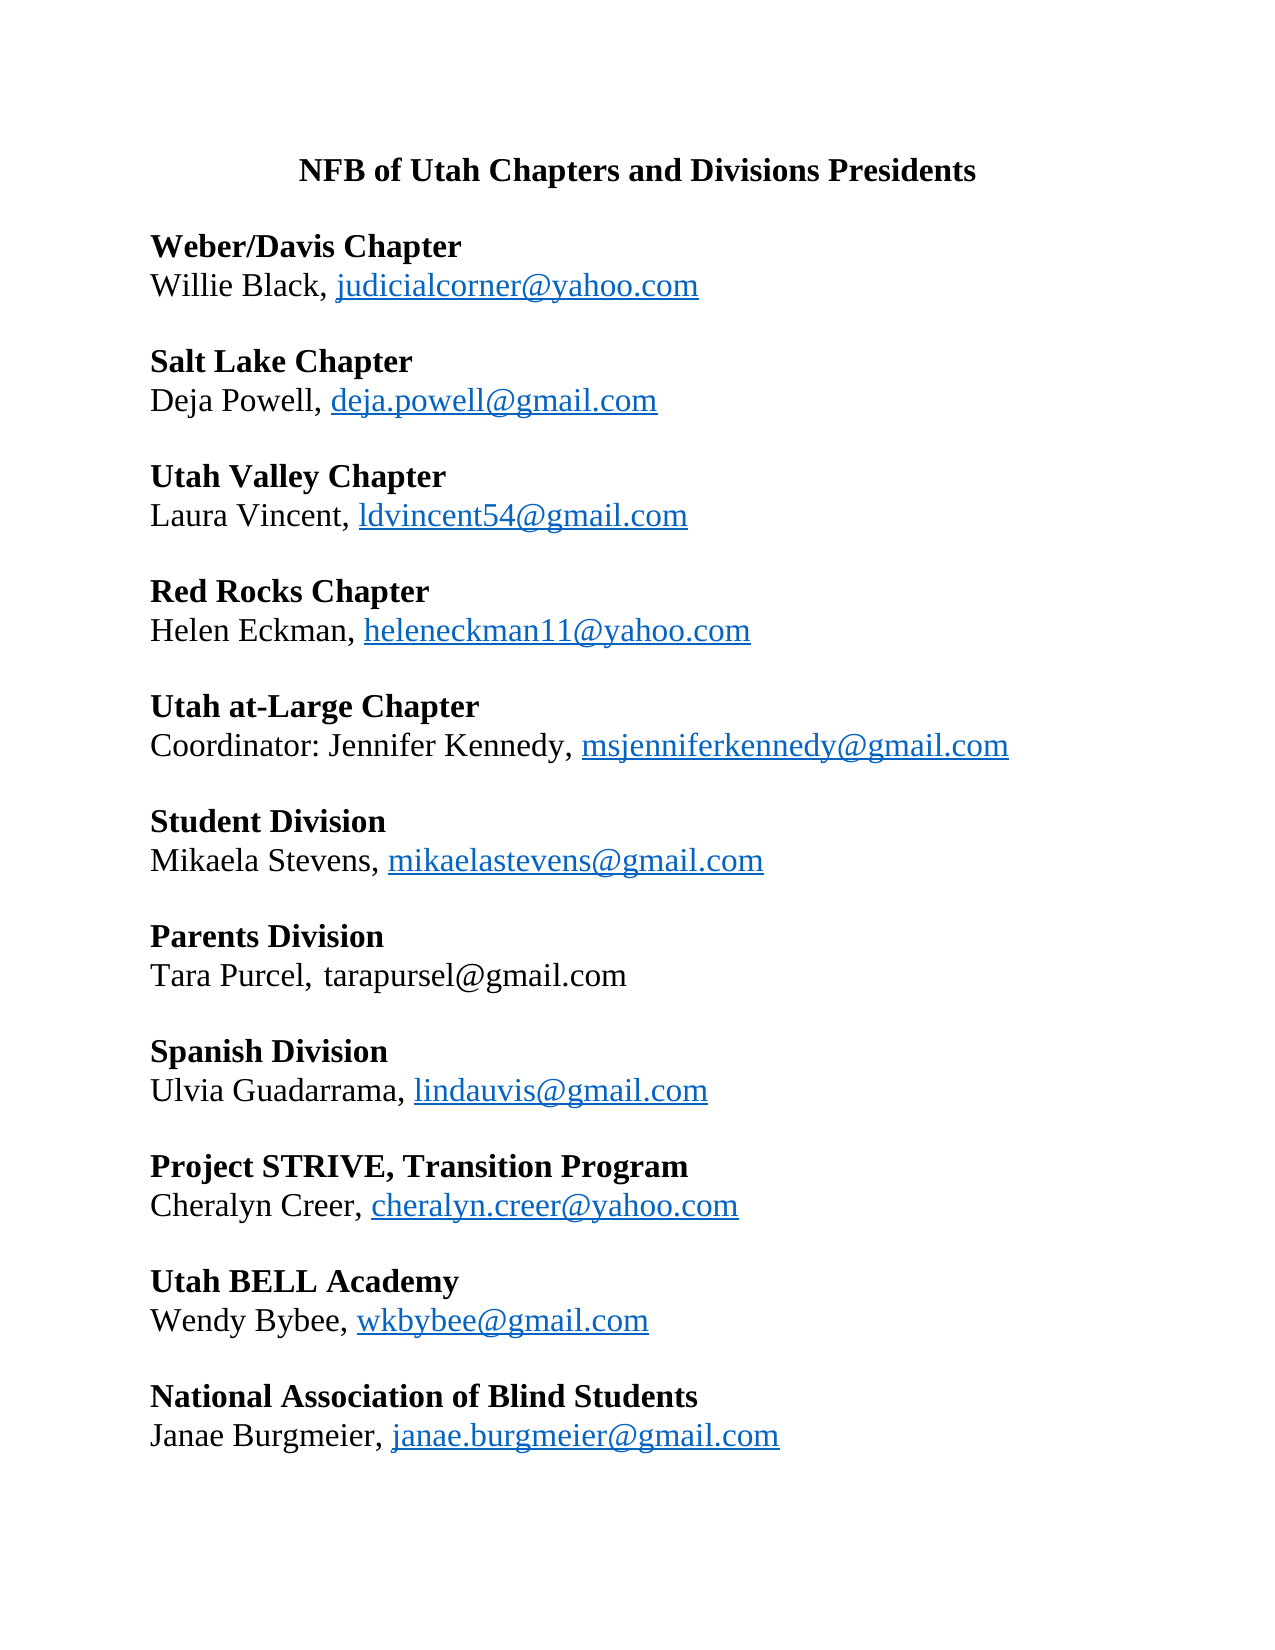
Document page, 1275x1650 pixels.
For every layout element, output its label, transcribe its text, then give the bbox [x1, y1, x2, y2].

text Weber/Davis Chapter [150, 227, 1125, 265]
text Laura Vincent, ldvincent54@gmail.com [150, 495, 1125, 533]
text Helen Eckman, heleneckman11@yahoo.com [150, 610, 1125, 648]
text Wendy Bybee, wkbybee@gmail.com [150, 1300, 1125, 1338]
text Salt Lake Chapter [150, 342, 1125, 380]
text Ulvia Guadarrama, lindauvis@gmail.com [150, 1070, 1125, 1108]
text Red Rocks Chapter [150, 572, 1125, 610]
text Coordinator: Jennifer Kennedy, msjenniferkennedy@gmail.com [150, 725, 1125, 763]
text Utah Valley Chapter [150, 457, 1125, 495]
text Tara Purcel, tarapursel@gmail.com [150, 955, 1125, 993]
text Willie Black, judicialcorner@yahoo.com [150, 265, 1125, 303]
text Cheralyn Creer, cheralyn.creer@yahoo.com [150, 1185, 1125, 1223]
text Spanish Division [150, 1032, 1125, 1070]
text Student Division [150, 802, 1125, 840]
text Parents Division [150, 917, 1125, 955]
text Utah BELL Academy [150, 1262, 1125, 1300]
text National Association of Blind Students [150, 1377, 1125, 1415]
text Mikaela Stevens, mikaelastevens@gmail.com [150, 840, 1125, 878]
text Deja Powell, deja.powell@gmail.com [150, 380, 1125, 418]
text Project STRIVE, Transition Program [150, 1147, 1125, 1185]
text Janae Burgmeier, janae.burgmeier@gmail.com [150, 1415, 1125, 1453]
text Utah at-Large Chapter [150, 687, 1125, 725]
text NFB of Utah Chapters and Divisions Presidents [150, 150, 1125, 188]
